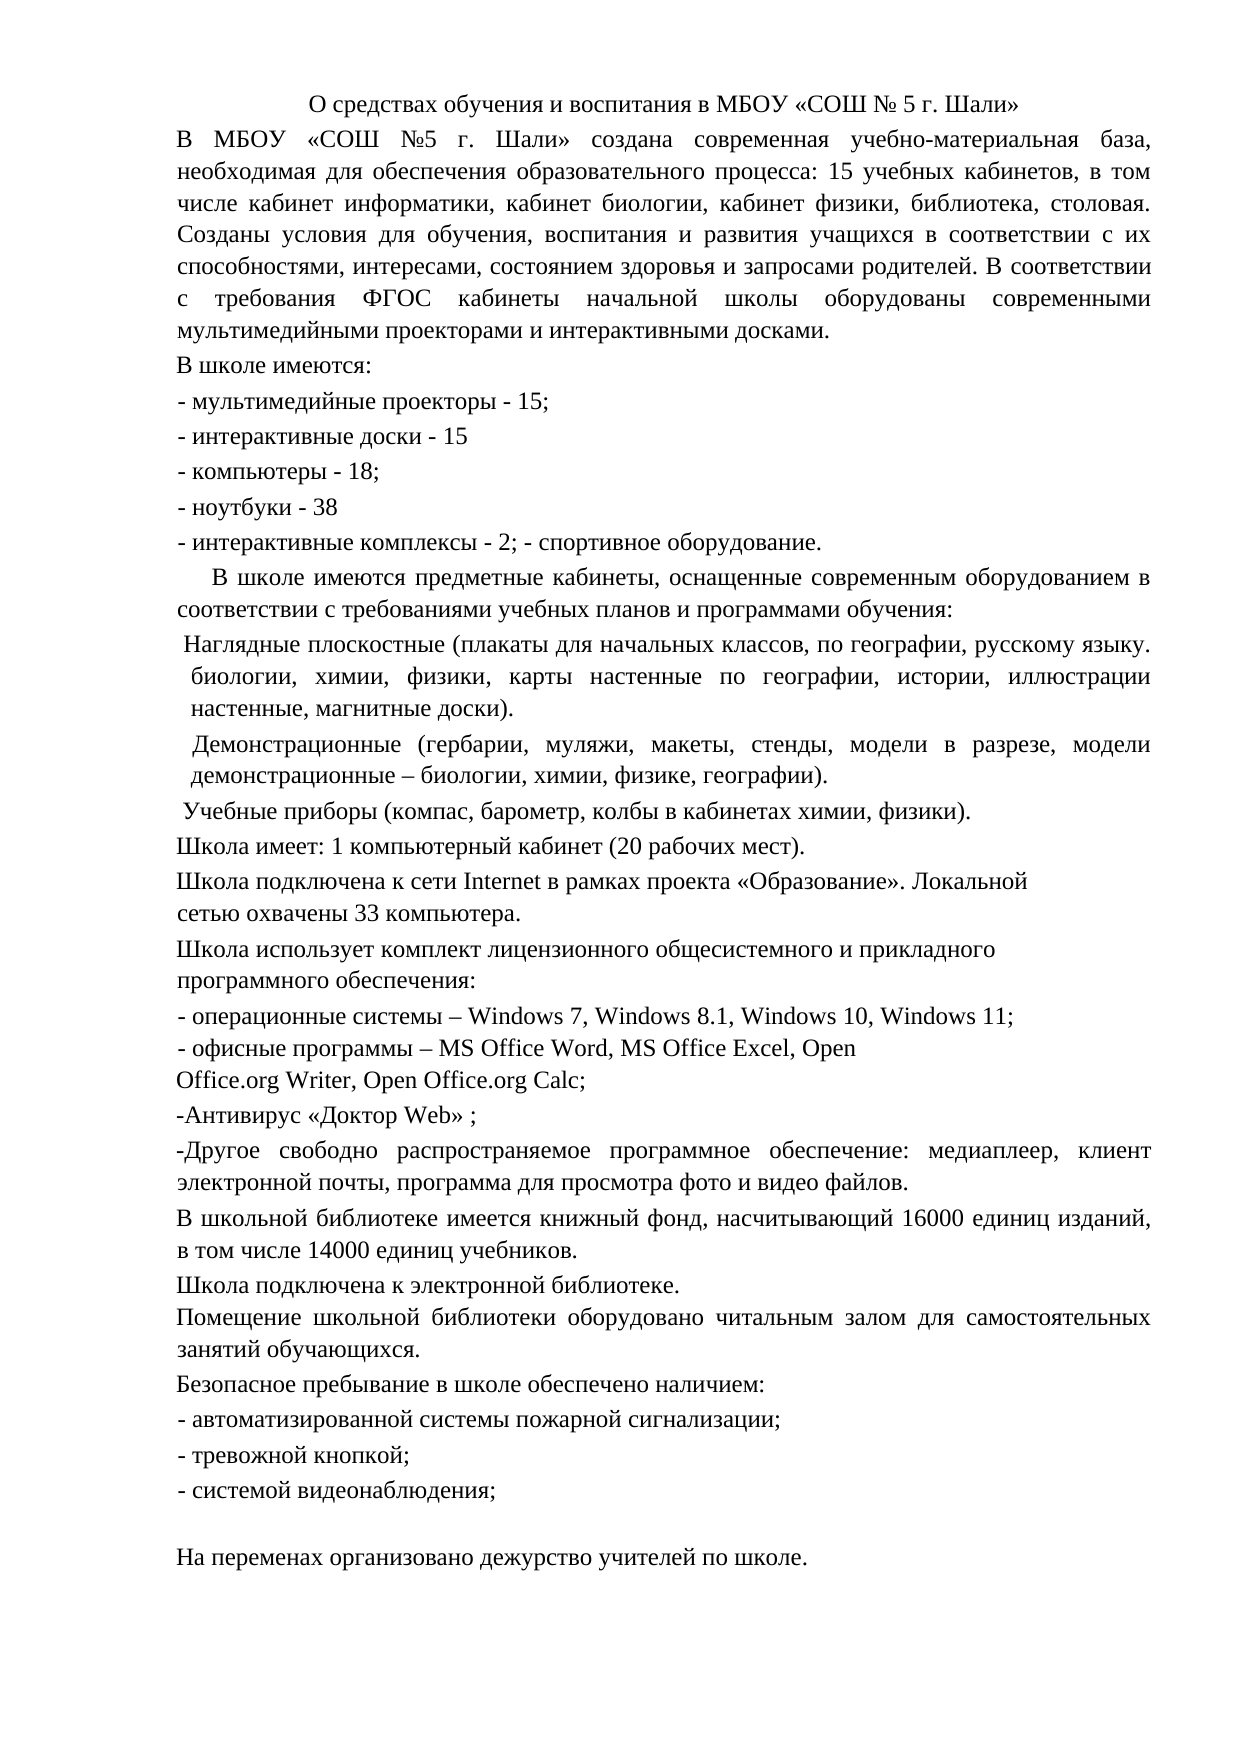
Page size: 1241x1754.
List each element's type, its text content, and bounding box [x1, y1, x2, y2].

text В школе имеются предметные кабинеты, оснащенные современным оборудованием в соответствии с требованиями учебных планов и программами обучения: [176, 562, 1152, 623]
text -Антивирус «Доктор Web» ; [176, 1100, 1152, 1129]
text -Другое свободно распространяемое программное обеспечение: медиаплеер, клиент электронной почты, программа для просмотра фото и видео файлов. [176, 1136, 1152, 1196]
list ноутбуки - 38 [177, 492, 1152, 521]
text Безопасное пребывание в школе обеспечено наличием: [176, 1369, 1152, 1398]
text Office.org Writer, Open Office.org Calc; [176, 1065, 1152, 1094]
list интерактивные доски - 15 [177, 421, 1152, 450]
text В школьной библиотеке имеется книжный фонд, насчитывающий 16000 единиц изданий, в том числе 14000 единиц учебников. [176, 1203, 1152, 1263]
text ­ Учебные приборы (компас, барометр, колбы в кабинетах химии, физики). [176, 796, 1152, 824]
list операционные системы – Windows 7, Windows 8.1, Windows 10, Windows 11; [177, 1001, 1152, 1029]
text В МБОУ «СОШ №5 г. Шали» создана современная учебно-материальная база, необходимая для обеспечения образовательного процесса: 15 учебных кабинетов, в том числе кабинет информатики, кабинет биологии, кабинет физики, библиотека, столовая. Созданы условия для обучения, воспитания и развития учащихся в соответствии с их способностями, интересами, состоянием здоровья и запросами родителей. В соответствии с требования ФГОС кабинеты начальной школы оборудованы современными мультимедийными проекторами и интерактивными досками. [176, 124, 1152, 344]
list офисные программы – MS Office Word, MS Office Excel, Open [177, 1033, 1152, 1062]
list мультимедийные проекторы - 15; [177, 386, 1152, 414]
text На переменах организовано дежурство учителей по школе. [176, 1542, 1152, 1571]
text Помещение школьной библиотеки оборудовано читальным залом для самостоятельных занятий обучающихся. [176, 1302, 1152, 1362]
text ­ Наглядные плоскостные (плакаты для начальных классов, по географии, русскому языку. биологии, химии, физики, карты настенные по географии, истории, иллюстрации настенные, магнитные доски). [176, 629, 1152, 722]
text Школа подключена к электронной библиотеке. [176, 1270, 1152, 1299]
text Школа имеет: 1 компьютерный кабинет (20 рабочих мест). [176, 831, 1152, 860]
text Школа подключена к сети Internet в рамках проекта «Образование». Локальной сетью охвачены 33 компьютера. [176, 866, 1029, 927]
list компьютеры - 18; [177, 456, 1152, 485]
text О средствах обучения и воспитания в МБОУ «СОШ № 5 г. Шали» [176, 89, 1152, 117]
text В школе имеются: [176, 351, 1152, 379]
text Школа использует комплект лицензионного общесистемного и прикладного программного обеспечения: [176, 934, 996, 994]
text ­ Демонстрационные (гербарии, муляжи, макеты, стенды, модели в разрезе, модели демонстрационные – биологии, химии, физике, географии). [176, 729, 1152, 789]
list автоматизированной системы пожарной сигнализации; [177, 1404, 1152, 1433]
list системой видеонаблюдения; [177, 1475, 1152, 1504]
list интерактивные комплексы - 2; - спортивное оборудование. [177, 527, 1152, 556]
list тревожной кнопкой; [177, 1440, 1152, 1468]
